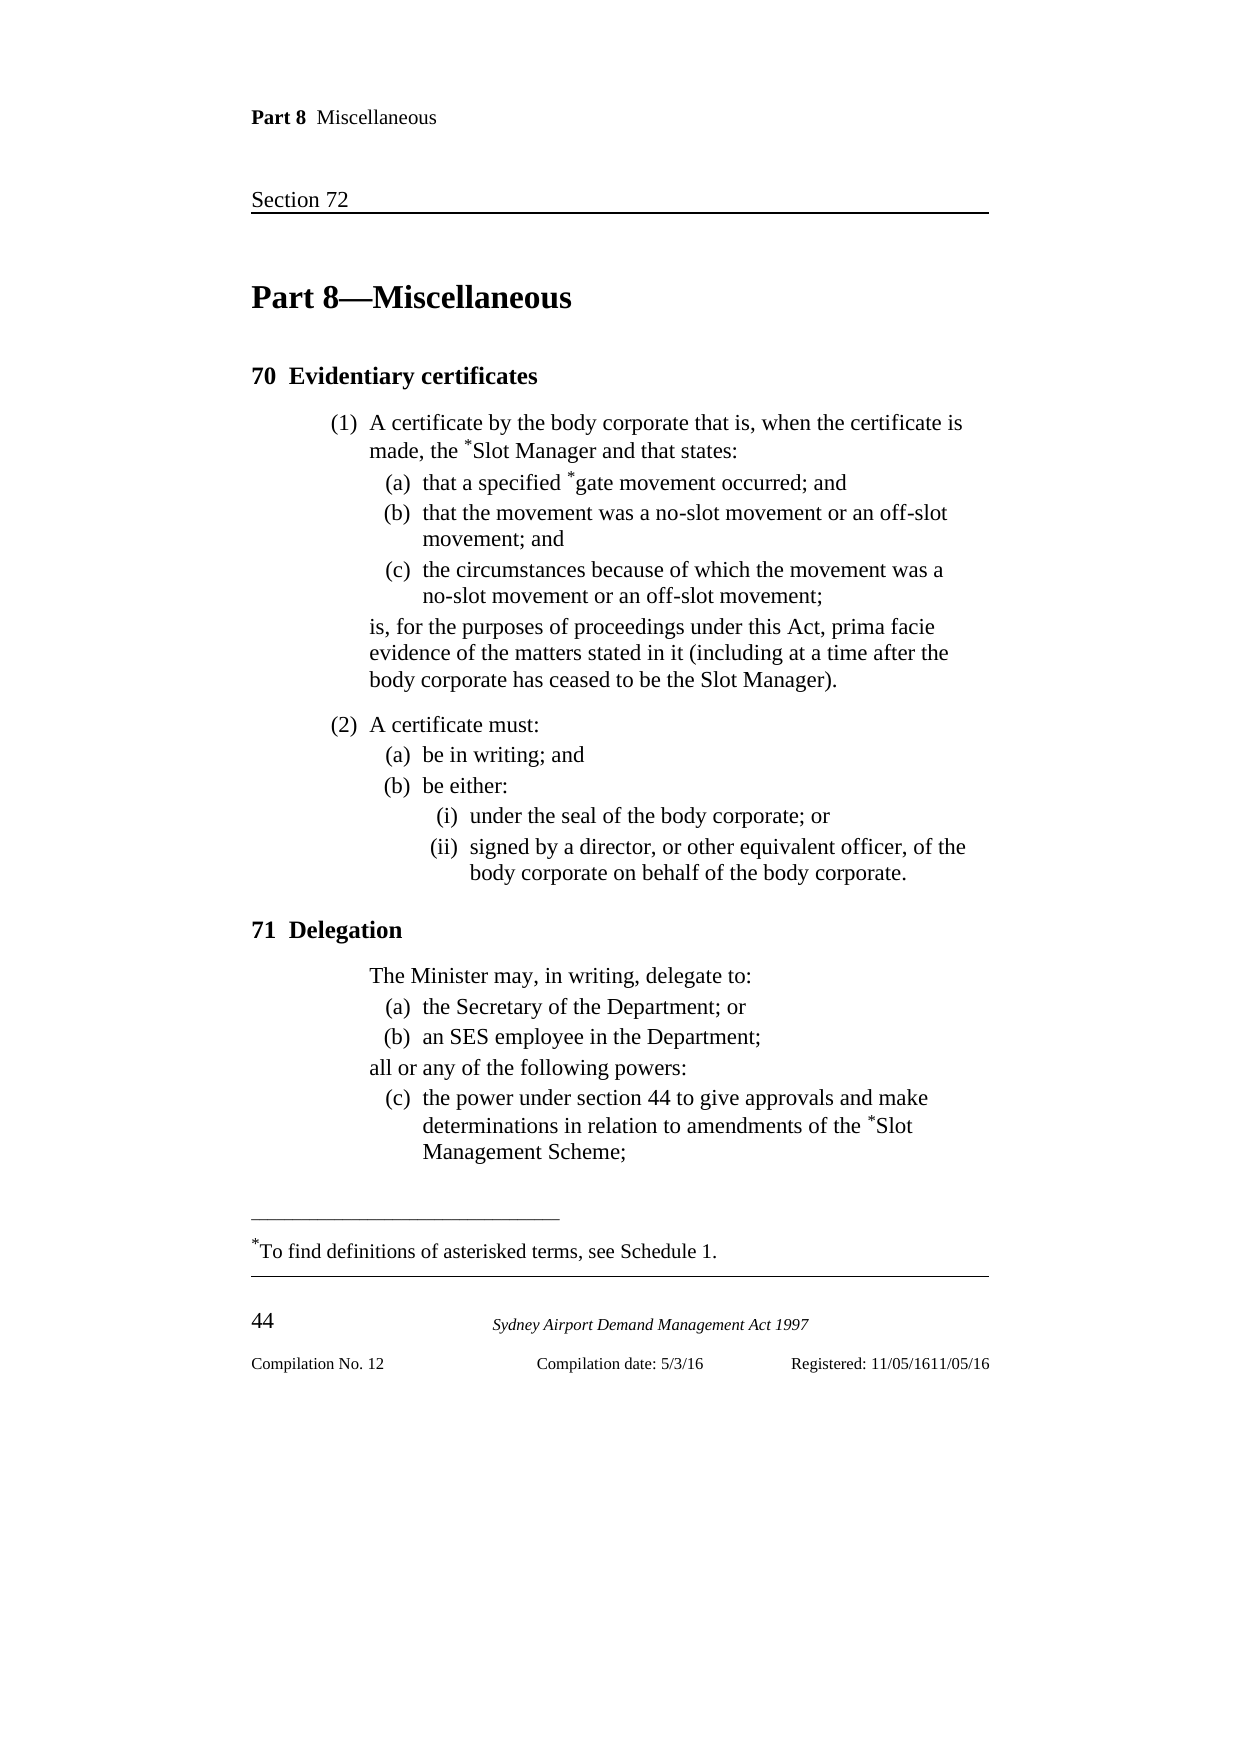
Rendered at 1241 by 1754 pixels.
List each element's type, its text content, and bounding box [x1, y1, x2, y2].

text all or any of the following powers: [369, 1054, 989, 1080]
text 71 Delegation [251, 915, 989, 943]
text (2) A certificate must: [251, 711, 989, 737]
text (i) under the seal of the body corporate; or [251, 802, 989, 829]
text (a) be in writing; and [251, 741, 989, 768]
text (c) the power under section 44 to give approvals and make determinations in relation to amendments of the *Slot Management Scheme; [251, 1084, 989, 1165]
text (1) A certificate by the body corporate that is, when the certificate is made, the *Slot Manager and that states: [251, 409, 989, 463]
text The Minister may, in writing, delegate to: [251, 962, 989, 988]
text Part 8—Miscellaneous [251, 277, 989, 316]
text (b) an SES employee in the Department; [251, 1023, 989, 1049]
text (b) be either: [251, 772, 989, 798]
text (ii) signed by a director, or other equivalent officer, of the body corporate on behalf of the body corporate. [251, 833, 989, 886]
text 70 Evidentiary certificates [251, 361, 989, 390]
text is, for the purposes of proceedings under this Act, prima facie evidence of the matters stated in it (including at a time after the body corporate has ceased to be the Slot Manager). [369, 613, 989, 692]
text (a) that a specified *gate movement occurred; and [251, 467, 989, 495]
text (a) the Secretary of the Department; or [251, 993, 989, 1019]
text (c) the circumstances because of which the movement was a no-slot movement or an off-slot movement; [251, 556, 989, 609]
text (b) that the movement was a no-slot movement or an off-slot movement; and [251, 499, 989, 552]
